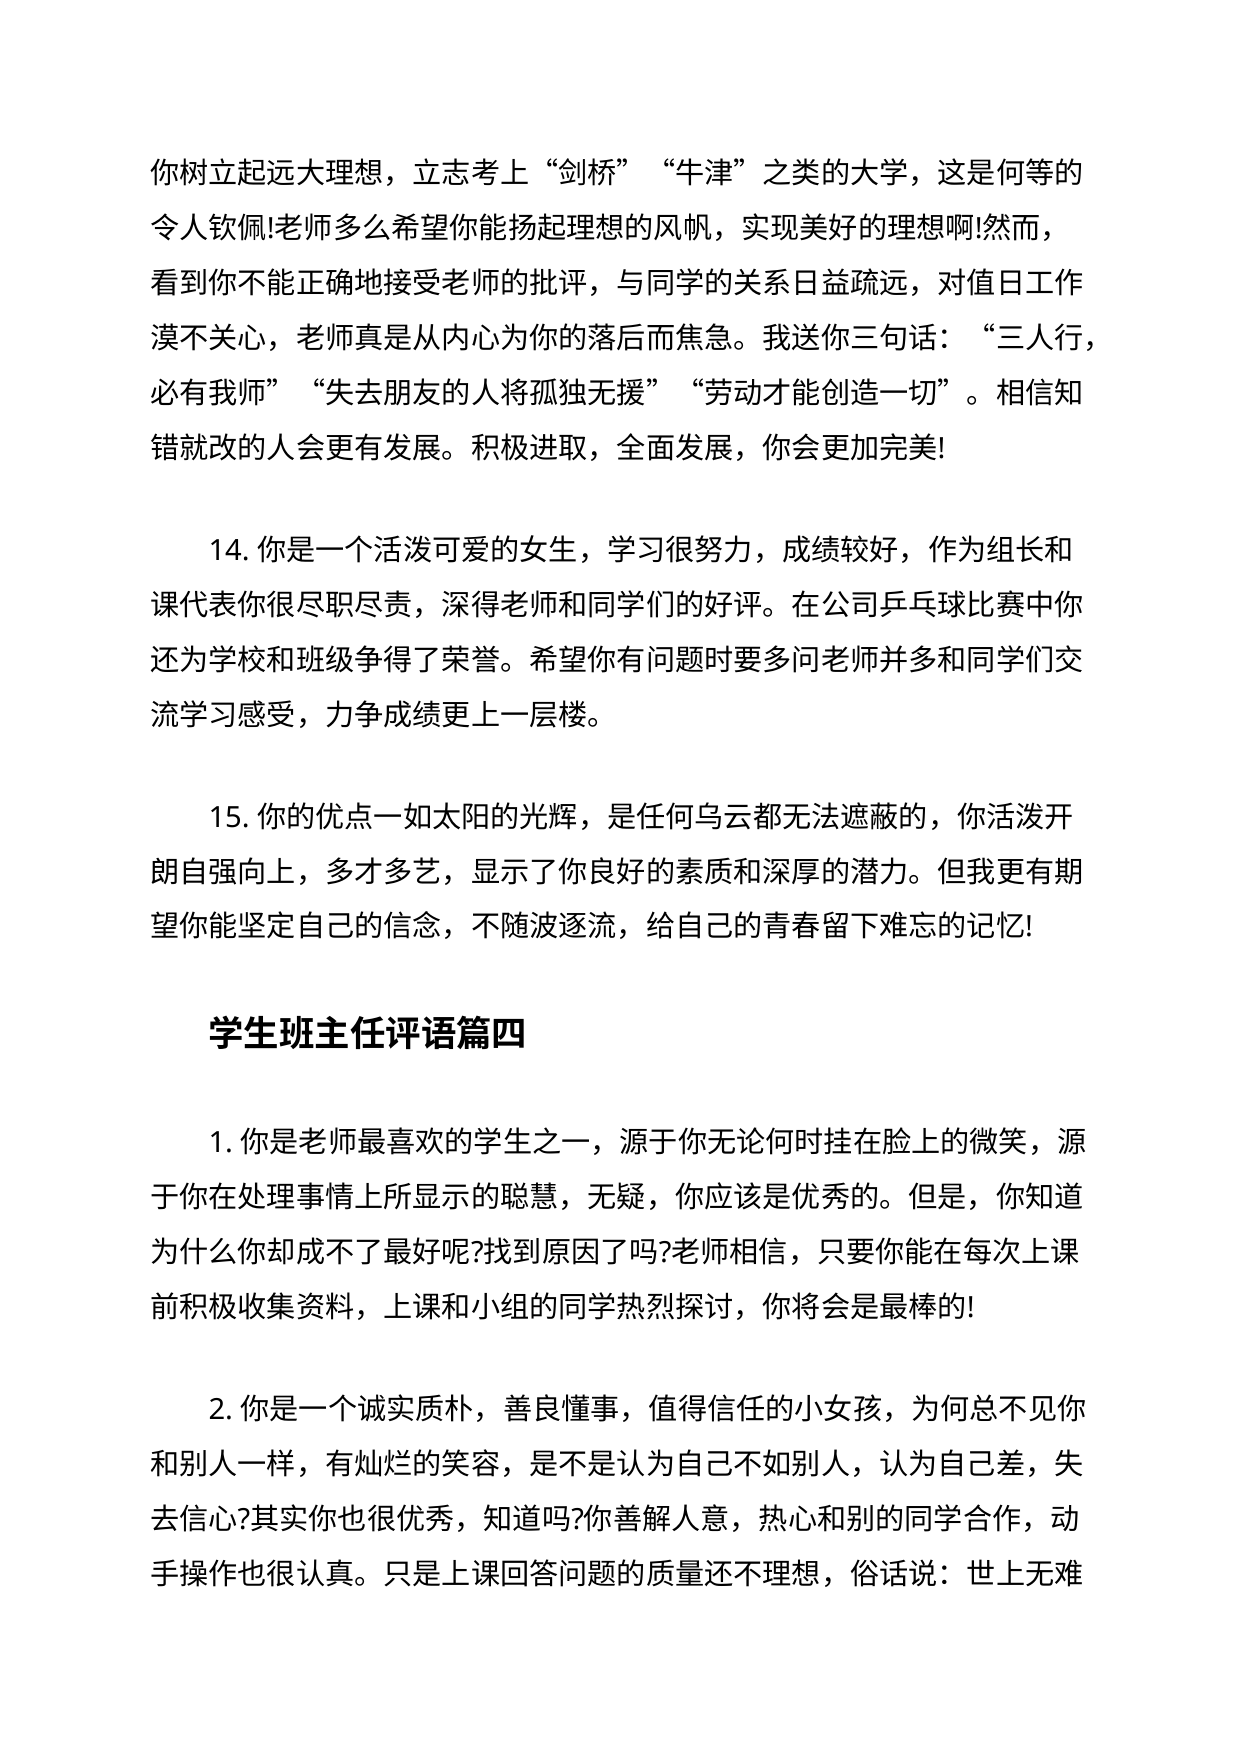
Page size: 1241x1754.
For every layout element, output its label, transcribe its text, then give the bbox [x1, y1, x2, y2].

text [150, 150, 1090, 467]
text 学生班主任评语篇四 [150, 1005, 1090, 1056]
text 1. 你是老师最喜欢的学生之一，源于你无论何时挂在脸上的微笑，源于你在处理事情上所显示的聪慧，无疑，你应该是优秀的。但是，你知道为什么你却成不了最好呢?找到原因了吗?老师相信，只要你能在每次上课前积极收集资料，上课和小组的同学热烈探讨，你将会是最棒的! [150, 1118, 1090, 1326]
text 14. 你是一个活泼可爱的女生，学习很努力，成绩较好，作为组长和课代表你很尽职尽责，深得老师和同学们的好评。在公司乒乓球比赛中你还为学校和班级争得了荣誉。希望你有问题时要多问老师并多和同学们交流学习感受，力争成绩更上一层楼。 [150, 527, 1090, 734]
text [150, 1385, 1090, 1592]
text 15. 你的优点一如太阳的光辉，是任何乌云都无法遮蔽的，你活泼开朗自强向上，多才多艺，显示了你良好的素质和深厚的潜力。但我更有期望你能坚定自己的信念，不随波逐流，给自己的青春留下难忘的记忆! [150, 793, 1090, 945]
